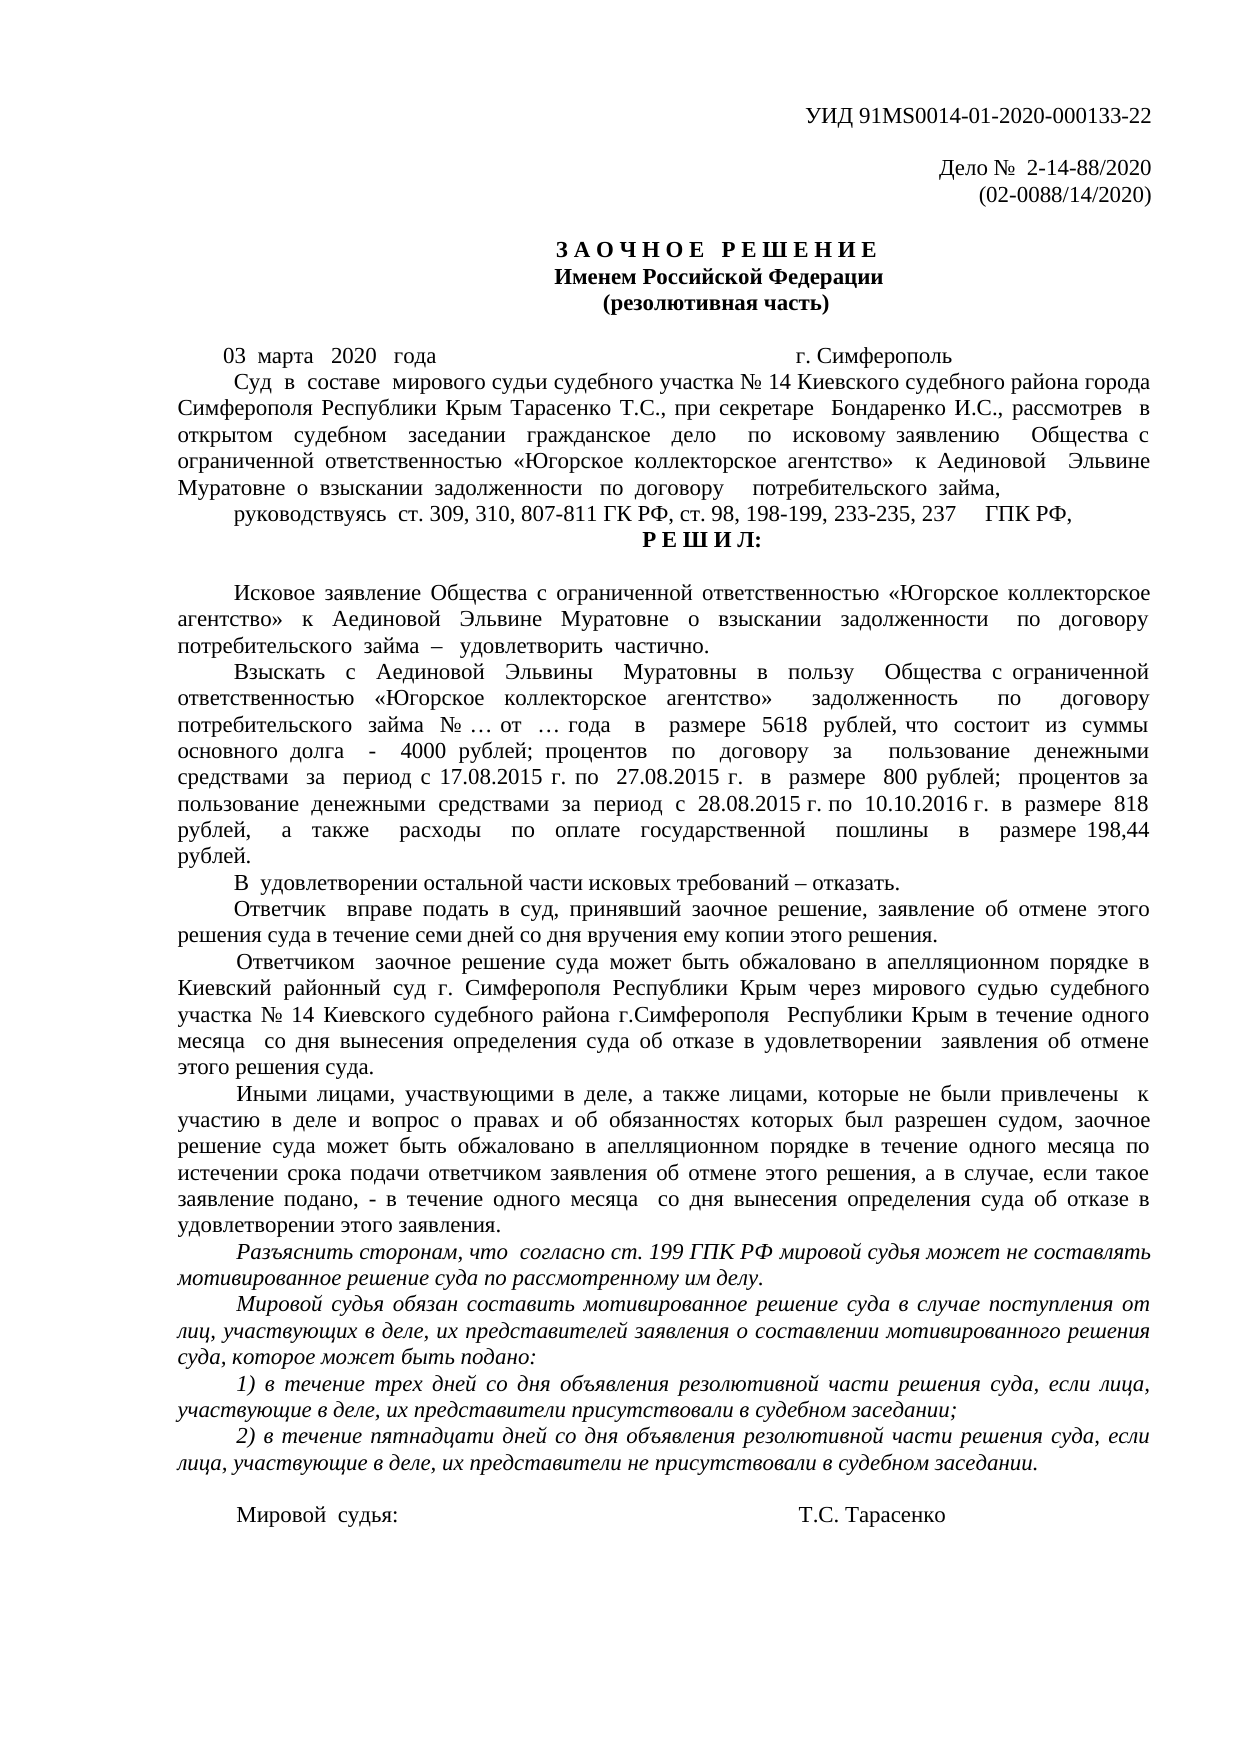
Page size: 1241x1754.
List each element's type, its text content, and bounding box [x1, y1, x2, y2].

text Разъяснить сторонам, что согласно ст. 199 ГПК РФ мировой судья может не составлять мотивированное решение суда по рассмотренному им делу. [177, 1238, 1152, 1291]
text В удовлетворении остальной части исковых требований – отказать. [177, 869, 1152, 895]
text Ответчиком заочное решение суда может быть обжаловано в апелляционном порядке в Киевский районный суд г. Симферополя Республики Крым через мирового судью судебного участка № 14 Киевского судебного района г.Симферополя Республики Крым в течение одного месяца со дня вынесения определения суда об отказе в удовлетворении заявления об отмене этого решения суда. [177, 948, 1152, 1080]
text Исковое заявление Общества с ограниченной ответственностью «Югорское коллекторское агентство» к Аединовой Эльвине Муратовне о взыскании задолженности по договору потребительского займа – удовлетворить частично. [177, 579, 1152, 658]
text З А О Ч Н О Е Р Е Ш Е Н И Е [177, 236, 1152, 263]
text Ответчик вправе подать в суд, принявший заочное решение, заявление об отмене этого решения суда в течение семи дней со дня вручения ему копии этого решения. [177, 895, 1152, 948]
text 03 марта 2020 года г. Симферополь [177, 342, 1152, 368]
text 2) в течение пятнадцати дней со дня объявления резолютивной части решения суда, если лица, участвующие в деле, их представители не присутствовали в судебном заседании. [177, 1422, 1152, 1475]
subtitle УИД 91MS0014-01-2020-000133-22 [177, 102, 1152, 128]
text руководствуясь ст. 309, 310, 807-811 ГК РФ, ст. 98, 198-199, 233-235, 237 ГПК РФ, [177, 500, 1152, 526]
text (резолютивная часть) [177, 289, 1152, 315]
text Взыскать с Аединовой Эльвины Муратовны в пользу Общества с ограниченной ответственностью «Югорское коллекторское агентство» задолженность по договору потребительского займа № … от … года в размере 5618 рублей, что состоит из суммы основного долга - 4000 рублей; процентов по договору за пользование денежными средствами за период с 17.08.2015 г. по 27.08.2015 г. в размере 800 рублей; процентов за пользование денежными средствами за период с 28.08.2015 г. по 10.10.2016 г. в размере 818 рублей, а также расходы по оплате государственной пошлины в размере 198,44 рублей. [177, 658, 1152, 869]
text Именем Российской Федерации [177, 263, 1152, 289]
text Суд в составе мирового судьи судебного участка № 14 Киевского судебного района города Симферополя Республики Крым Тарасенко Т.С., при секретаре Бондаренко И.С., рассмотрев в открытом судебном заседании гражданское дело по исковому заявлению Общества с ограниченной ответственностью «Югорское коллекторское агентство» к Аединовой Эльвине Муратовне о взыскании задолженности по договору потребительского займа, [177, 368, 1152, 500]
text Иными лицами, участвующими в деле, а также лицами, которые не были привлечены к участию в деле и вопрос о правах и об обязанностях которых был разрешен судом, заочное решение суда может быть обжаловано в апелляционном порядке в течение одного месяца по истечении срока подачи ответчиком заявления об отмене этого решения, а в случае, если такое заявление подано, - в течение одного месяца со дня вынесения определения суда об отказе в удовлетворении этого заявления. [177, 1080, 1152, 1238]
text Р Е Ш И Л: [177, 526, 1152, 553]
text Мировой судья: Т.С. Тарасенко [177, 1501, 1152, 1528]
text 1) в течение трех дней со дня объявления резолютивной части решения суда, если лица, участвующие в деле, их представители присутствовали в судебном заседании; [177, 1369, 1152, 1422]
subtitle Дело № 2-14-88/2020 [177, 154, 1152, 181]
subtitle (02-0088/14/2020) [177, 181, 1152, 207]
text Мировой судья обязан составить мотивированное решение суда в случае поступления от лиц, участвующих в деле, их представителей заявления о составлении мотивированного решения суда, которое может быть подано: [177, 1291, 1152, 1369]
